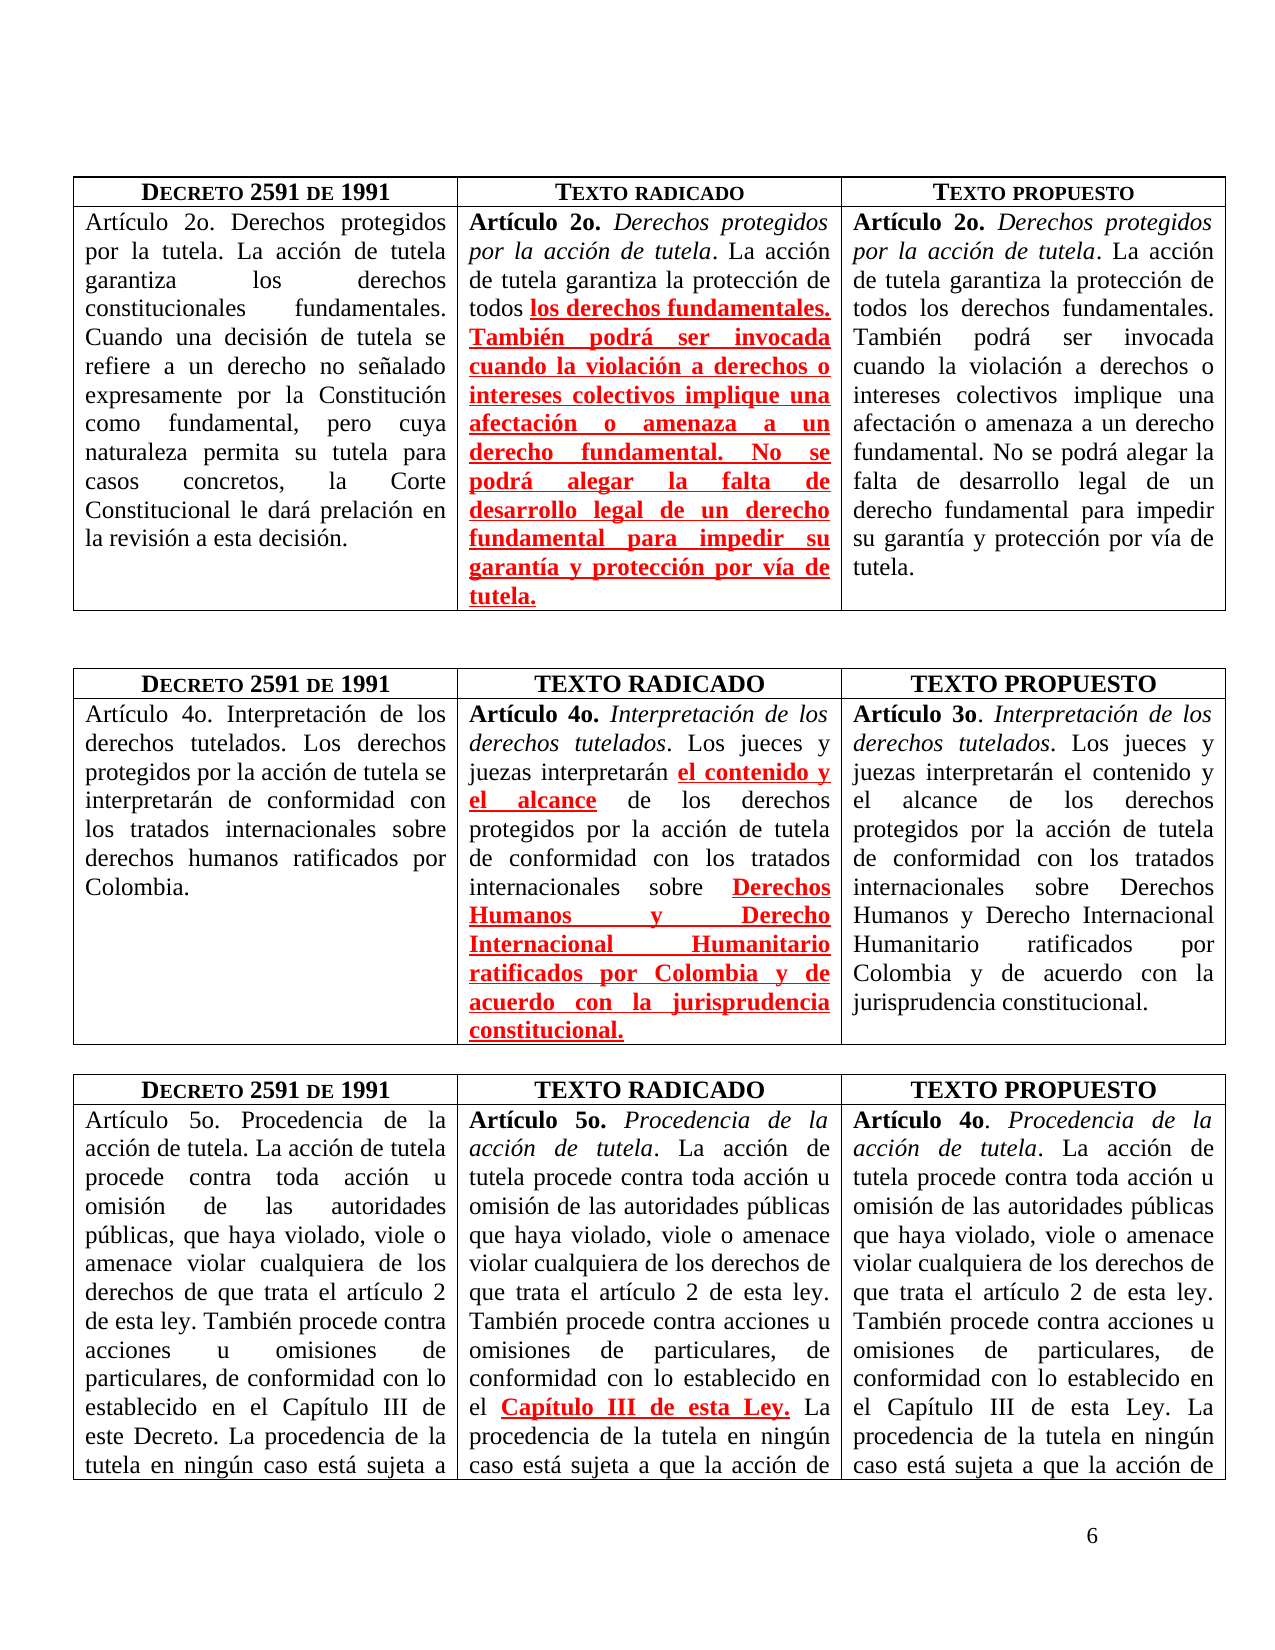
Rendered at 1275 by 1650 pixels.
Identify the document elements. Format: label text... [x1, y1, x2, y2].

table_header TEXTO RADICADO [458, 1075, 841, 1104]
table_header TEXTO RADICADO [458, 669, 841, 698]
table_cell Artículo 2o. Derechos protegidos por la tutela. La acción de tutela garantiza los derechos constitucionales fundamentales. Cuando una decisión de tutela se refiere a un derecho no señalado expresamente por la Constitución como fundamental, pero cuya naturaleza permita su tutela para casos concretos, la Corte Constitucional le dará prelación en la revisión a esta decisión. [74, 207, 457, 610]
table_header Decreto 2591 de 1991 [74, 1075, 457, 1104]
table_header Texto radicado [458, 178, 841, 206]
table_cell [458, 1105, 841, 1478]
table_header Decreto 2591 de 1991 [74, 178, 457, 206]
table_header Decreto 2591 de 1991 [74, 669, 457, 698]
table_header TEXTO PROPUESTO [842, 669, 1225, 698]
table_cell Artículo 3o. Interpretación de los derechos tutelados. Los jueces y juezas interpretarán el contenido y el alcance de los derechos protegidos por la acción de tutela de conformidad con los tratados internacionales sobre Derechos Humanos y Derecho Internacional Humanitario ratificados por Colombia y de acuerdo con la jurisprudencia constitucional. [842, 699, 1225, 1044]
table_cell Artículo 2o. Derechos protegidos por la acción de tutela. La acción de tutela garantiza la protección de todos los derechos fundamentales. También podrá ser invocada cuando la violación a derechos o intereses colectivos implique una afectación o amenaza a un derecho fundamental. No se podrá alegar la falta de desarrollo legal de un derecho fundamental para impedir su garantía y protección por vía de tutela. [458, 207, 841, 610]
table_header TEXTO PROPUESTO [842, 1075, 1225, 1104]
table_cell Artículo 2o. Derechos protegidos por la acción de tutela. La acción de tutela garantiza la protección de todos los derechos fundamentales. También podrá ser invocada cuando la violación a derechos o intereses colectivos implique una afectación o amenaza a un derecho fundamental. No se podrá alegar la falta de desarrollo legal de un derecho fundamental para impedir su garantía y protección por vía de tutela. [842, 207, 1225, 610]
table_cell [74, 1105, 457, 1478]
table_header Texto propuesto [842, 178, 1225, 206]
table_cell Artículo 4o. Interpretación de los derechos tutelados. Los derechos protegidos por la acción de tutela se interpretarán de conformidad con los tratados internacionales sobre derechos humanos ratificados por Colombia. [74, 699, 457, 1044]
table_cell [842, 1105, 1225, 1478]
table_cell Artículo 4o. Interpretación de los derechos tutelados. Los jueces y juezas interpretarán el contenido y el alcance de los derechos protegidos por la acción de tutela de conformidad con los tratados internacionales sobre Derechos Humanos y Derecho Internacional Humanitario ratificados por Colombia y de acuerdo con la jurisprudencia constitucional. [458, 699, 841, 1044]
